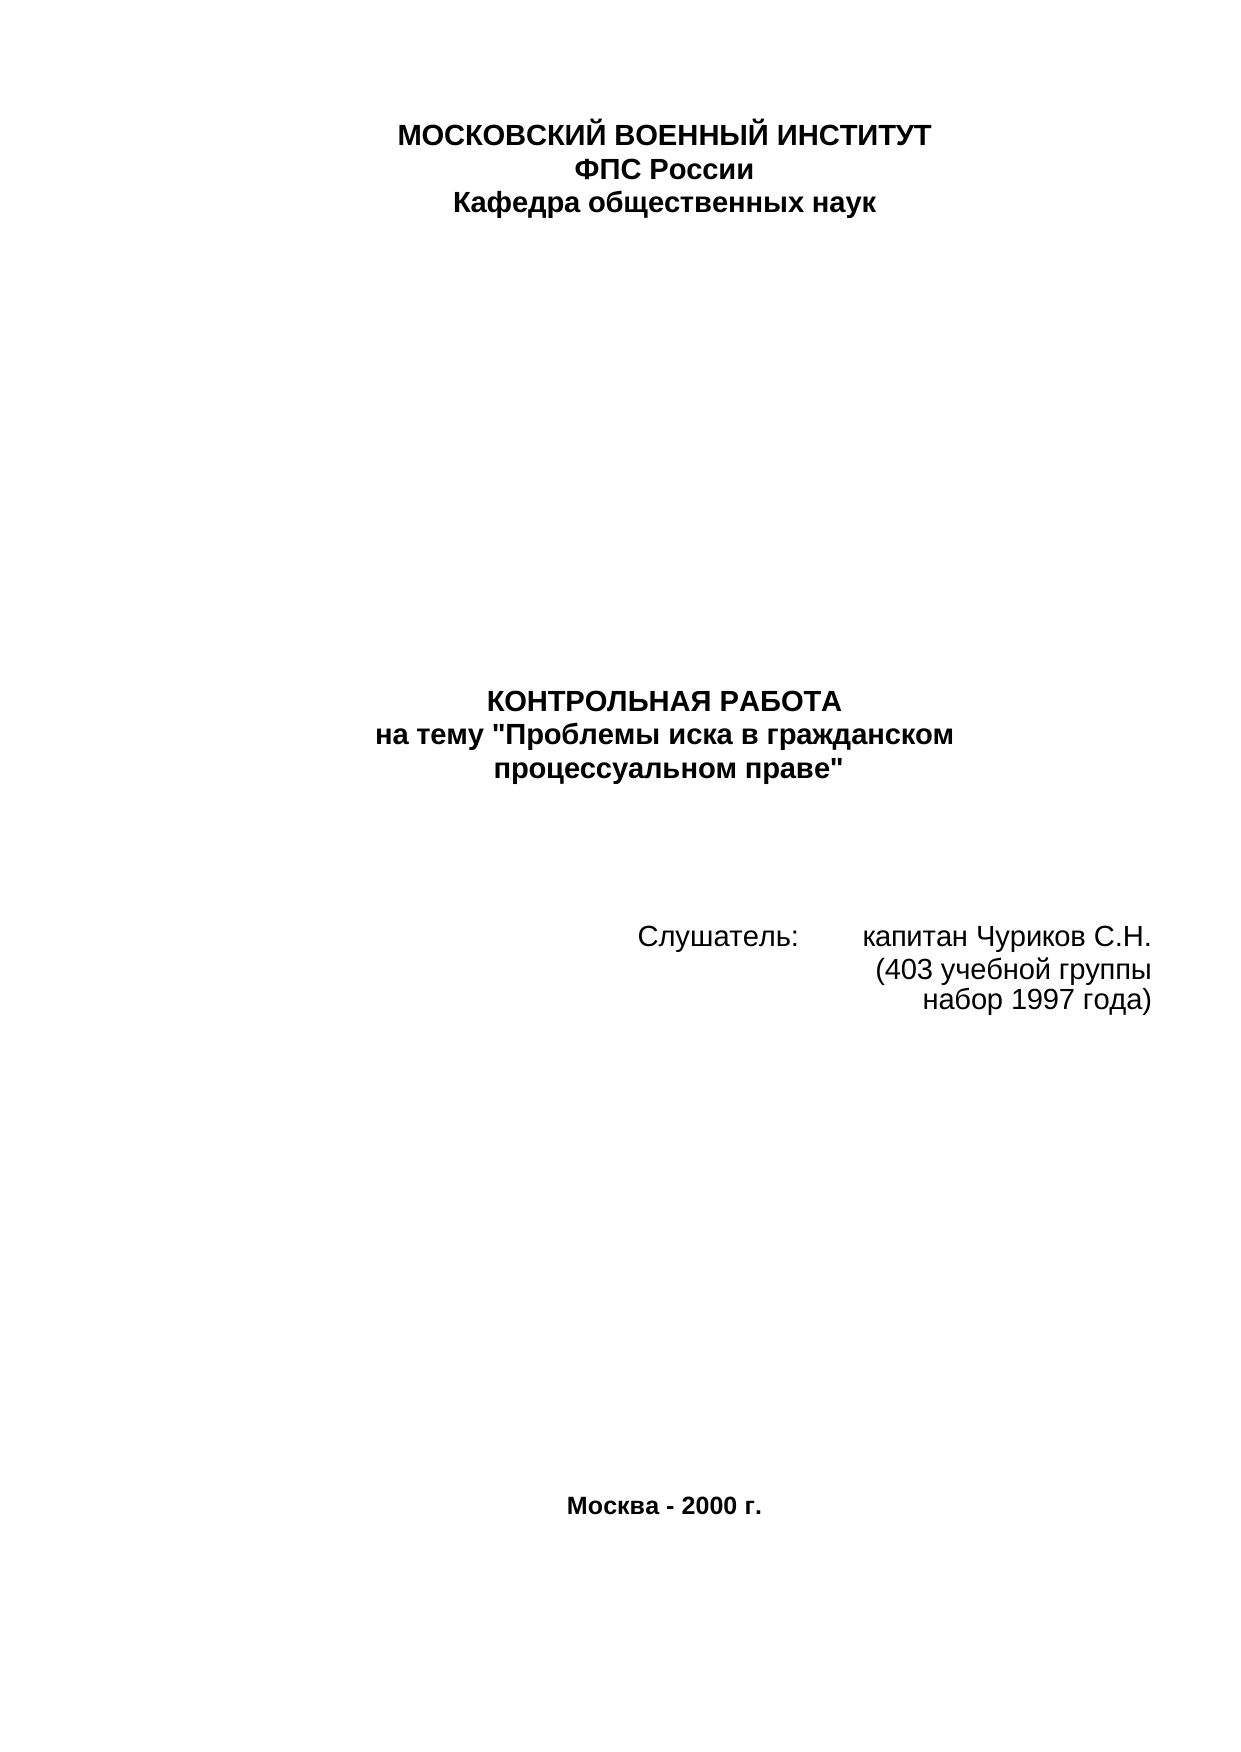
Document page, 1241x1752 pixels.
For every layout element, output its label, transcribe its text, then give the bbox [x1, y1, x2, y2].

title Кафедра общественных наук [177, 185, 1152, 219]
text Москва - 2000 г. [177, 1493, 1152, 1519]
text (403 учебной группы [177, 952, 1152, 986]
text Слушатель: капитан Чуриков С.Н. [177, 918, 1152, 952]
title на тему "Проблемы иска в гражданском процессуальном праве" [177, 717, 1152, 784]
title МОСКОВСКИЙ ВОЕННЫЙ ИНСТИТУТ ФПС России [177, 118, 1152, 185]
title КОНТРОЛЬНАЯ РАБОТА [177, 684, 1152, 717]
text набор 1997 года) [177, 986, 1152, 1016]
